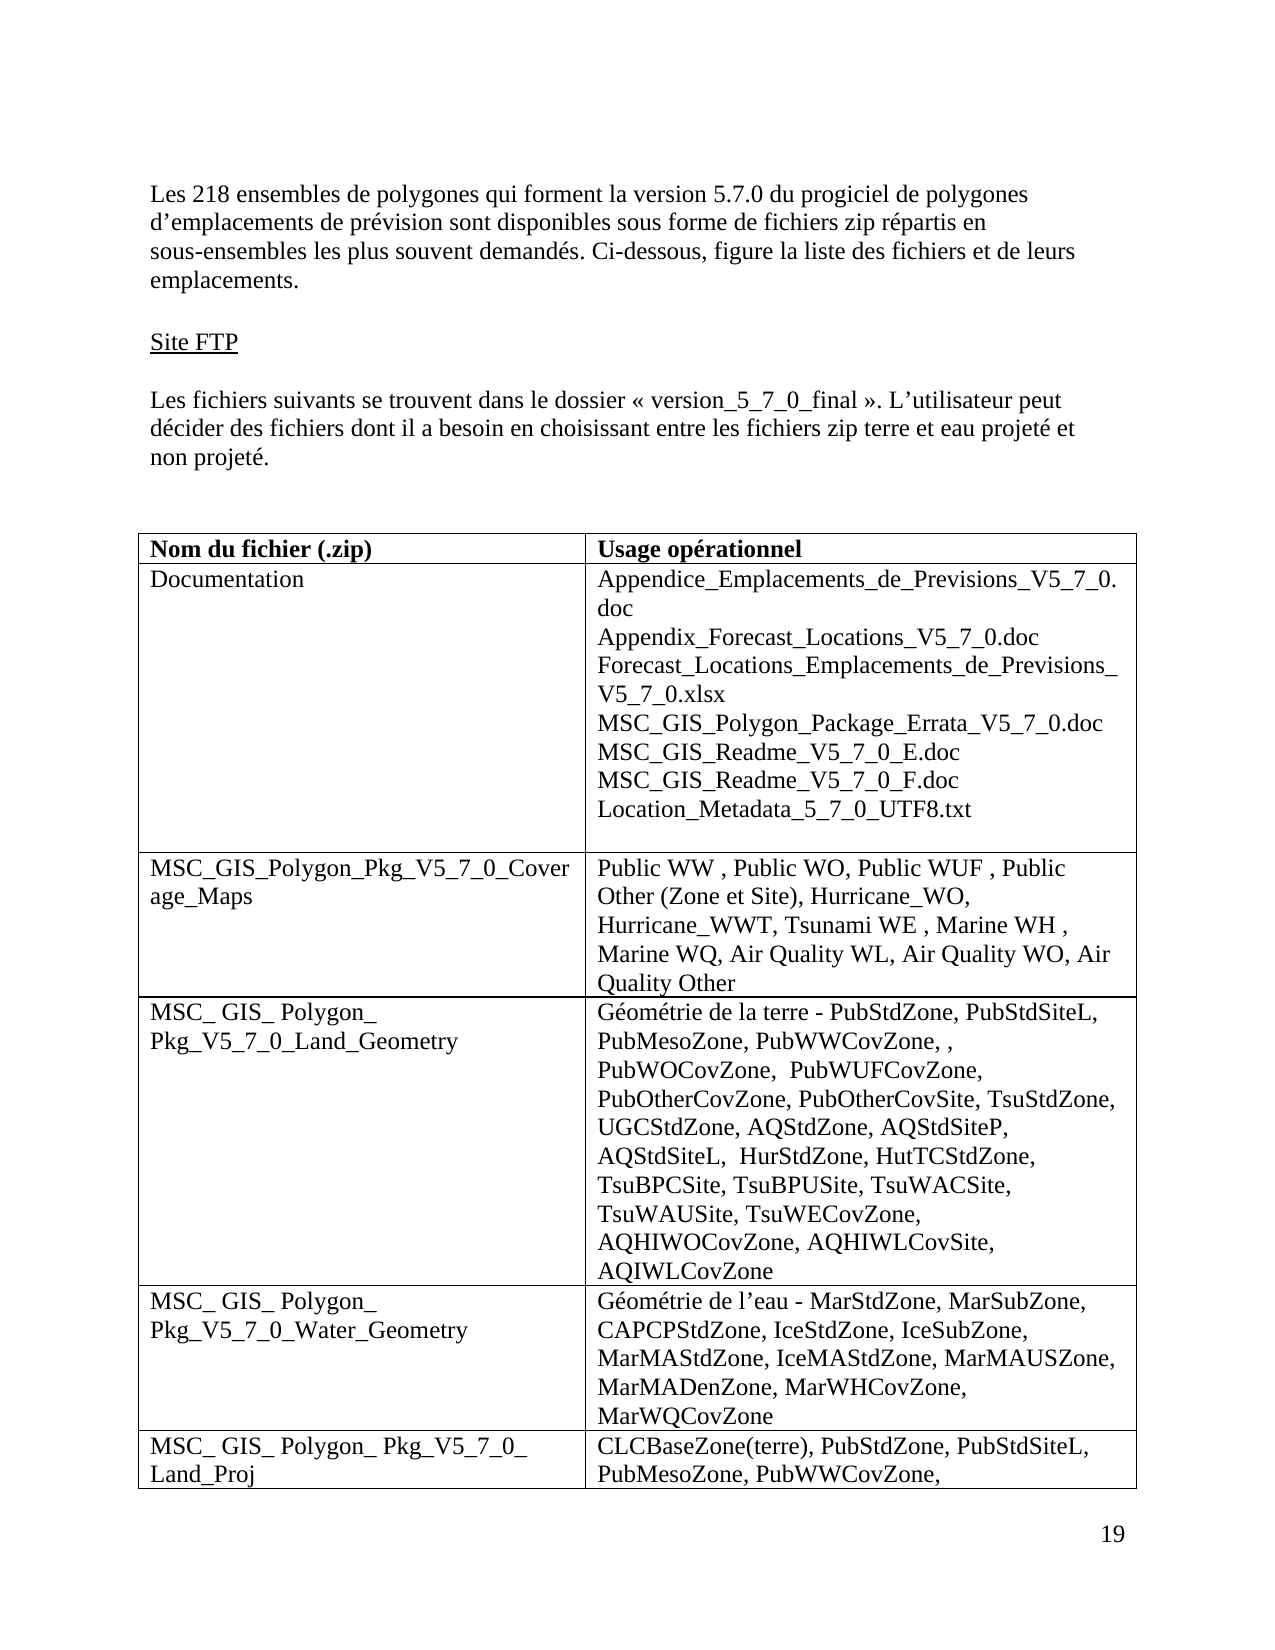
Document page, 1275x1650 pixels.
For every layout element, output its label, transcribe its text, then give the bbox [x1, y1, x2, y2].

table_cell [139, 1431, 585, 1488]
table_header Usage opérationnel [586, 534, 1136, 563]
text Les 218 ensembles de polygones qui forment la version 5.7.0 du progiciel de polygones d’emplacements de prévision sont disponibles sous forme de fichiers zip répartis en sous-ensembles les plus souvent demandés. Ci-dessous, figure la liste des fichiers et de leurs emplacements. [150, 179, 1125, 294]
table_header Nom du fichier (.zip) [139, 534, 585, 563]
text Site FTP [150, 327, 1125, 356]
table_cell Appendice_Emplacements_de_Previsions_V5_7_0.doc Appendix_Forecast_Locations_V5_7_0.doc Forecast_Locations_Emplacements_de_Previsions_V5_7_0.xlsx MSC_GIS_Polygon_Package_Errata_V5_7_0.doc MSC_GIS_Readme_V5_7_0_E.doc MSC_GIS_Readme_V5_7_0_F.doc Location_Metadata_5_7_0_UTF8.txt [586, 564, 1136, 852]
table_cell Géométrie de la terre - PubStdZone, PubStdSiteL, PubMesoZone, PubWWCovZone, , PubWOCovZone, PubWUFCovZone, PubOtherCovZone, PubOtherCovSite, TsuStdZone, UGCStdZone, AQStdZone, AQStdSiteP, AQStdSiteL, HurStdZone, HutTCStdZone, TsuBPCSite, TsuBPUSite, TsuWACSite, TsuWAUSite, TsuWECovZone, AQHIWOCovZone, AQHIWLCovSite, AQIWLCovZone [586, 998, 1136, 1285]
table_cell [586, 1431, 1136, 1488]
table_cell MSC_ GIS_ Polygon_ Pkg_V5_7_0_Land_Geometry [139, 998, 585, 1285]
table_cell Documentation [139, 564, 585, 852]
table_cell Géométrie de l’eau - MarStdZone, MarSubZone, CAPCPStdZone, IceStdZone, IceSubZone, MarMAStdZone, IceMAStdZone, MarMAUSZone, MarMADenZone, MarWHCovZone, MarWQCovZone [586, 1286, 1136, 1430]
text Les fichiers suivants se trouvent dans le dossier « version_5_7_0_final ». L’utilisateur peut décider des fichiers dont il a besoin en choisissant entre les fichiers zip terre et eau projeté et non projeté. [150, 385, 1125, 471]
table_cell Public WW , Public WO, Public WUF , Public Other (Zone et Site), Hurricane_WO, Hurricane_WWT, Tsunami WE , Marine WH , Marine WQ, Air Quality WL, Air Quality WO, Air Quality Other [586, 853, 1136, 996]
table_cell MSC_GIS_Polygon_Pkg_V5_7_0_Coverage_Maps [139, 853, 585, 996]
table_cell MSC_ GIS_ Polygon_ Pkg_V5_7_0_Water_Geometry [139, 1286, 585, 1430]
